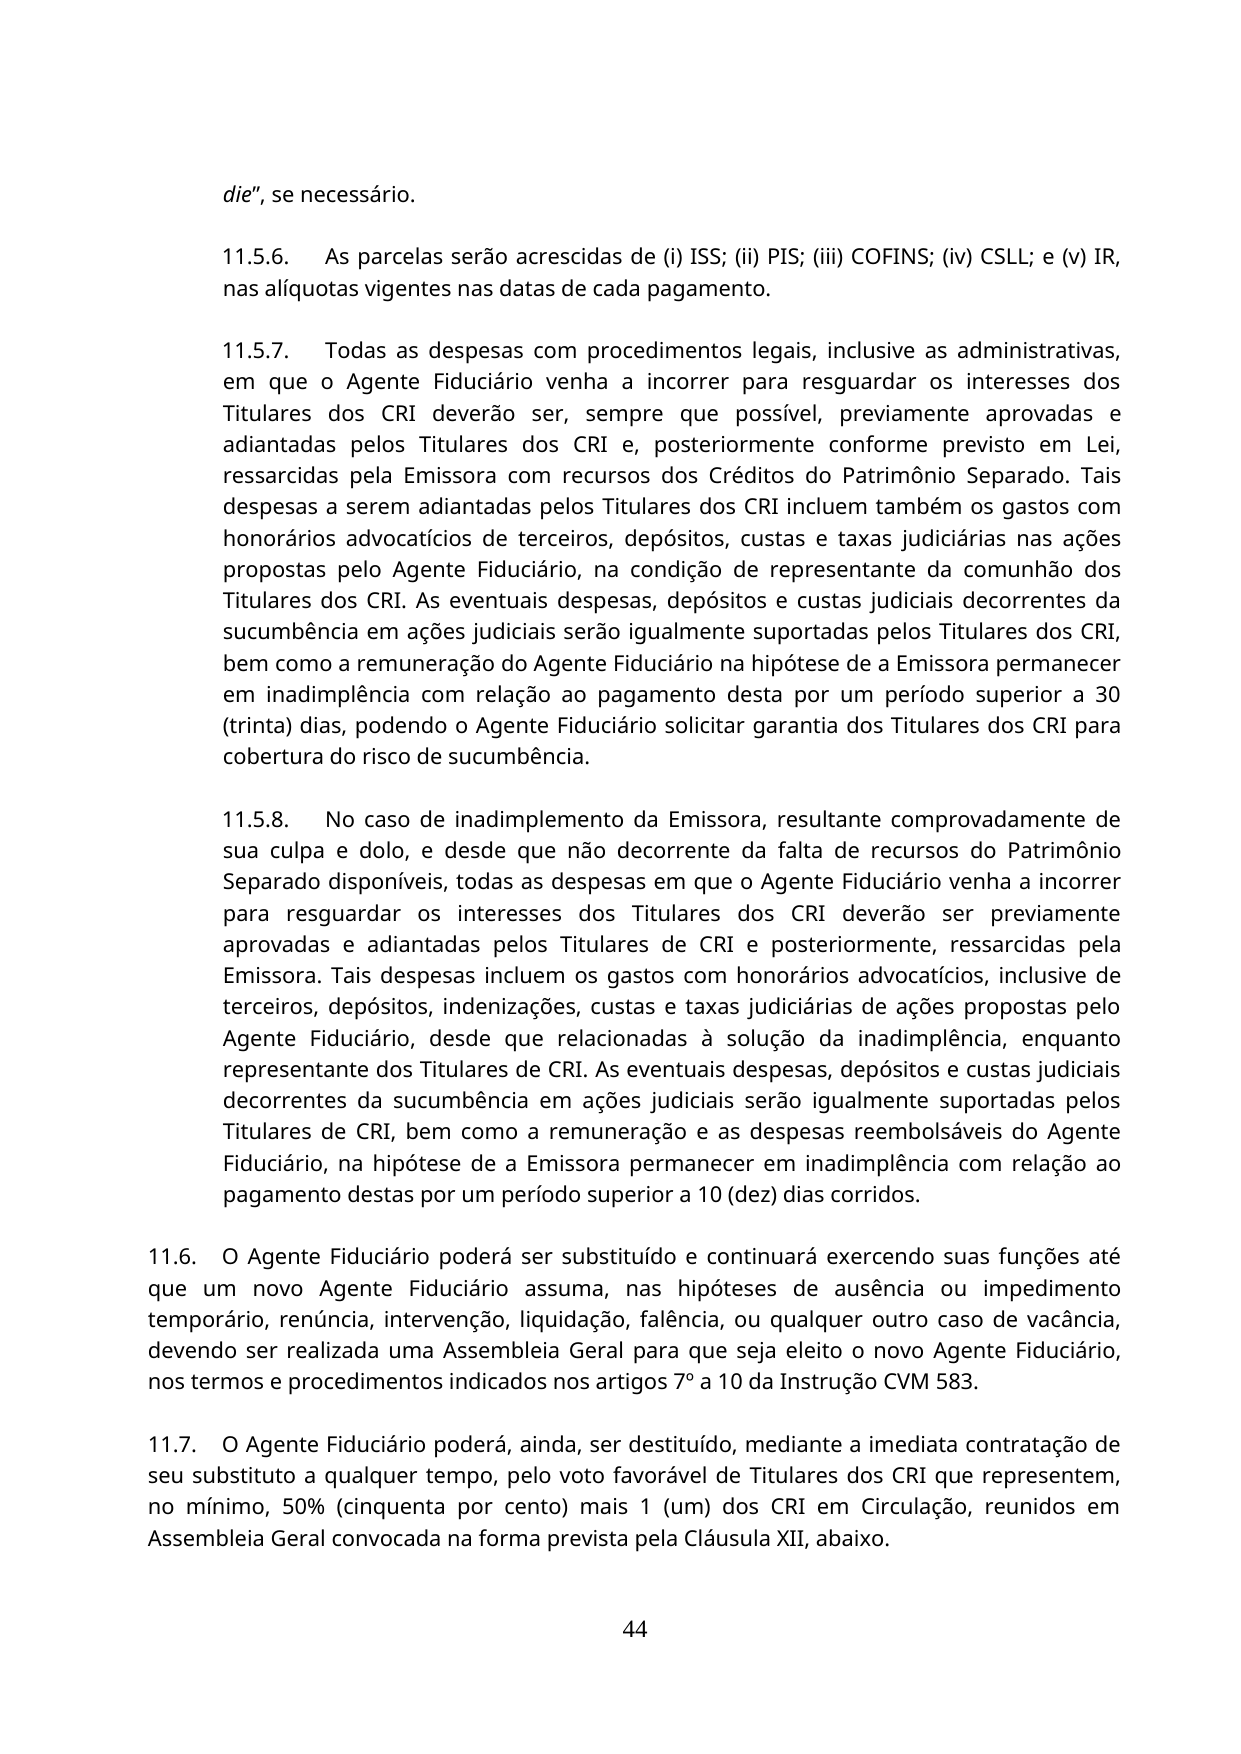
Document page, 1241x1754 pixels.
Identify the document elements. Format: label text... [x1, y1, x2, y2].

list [222, 177, 1122, 208]
list As parcelas serão acrescidas de (i) ISS; (ii) PIS; (iii) COFINS; (iv) CSLL; e (v) IR, nas alíquotas vigentes nas datas de cada pagamento. [222, 240, 1122, 302]
list O Agente Fiduciário poderá, ainda, ser destituído, mediante a imediata contratação de seu substituto a qualquer tempo, pelo voto favorável de Titulares dos CRI que representem, no mínimo, 50% (cinquenta por cento) mais 1 (um) dos CRI em Circulação, reunidos em Assembleia Geral convocada na forma prevista pela Cláusula XII, abaixo. [148, 1427, 1122, 1552]
list Todas as despesas com procedimentos legais, inclusive as administrativas, em que o Agente Fiduciário venha a incorrer para resguardar os interesses dos Titulares dos CRI deverão ser, sempre que possível, previamente aprovadas e adiantadas pelos Titulares dos CRI e, posteriormente conforme previsto em Lei, ressarcidas pela Emissora com recursos dos Créditos do Patrimônio Separado. Tais despesas a serem adiantadas pelos Titulares dos CRI incluem também os gastos com honorários advocatícios de terceiros, depósitos, custas e taxas judiciárias nas ações propostas pelo Agente Fiduciário, na condição de representante da comunhão dos Titulares dos CRI. As eventuais despesas, depósitos e custas judiciais decorrentes da sucumbência em ações judiciais serão igualmente suportadas pelos Titulares dos CRI, bem como a remuneração do Agente Fiduciário na hipótese de a Emissora permanecer em inadimplência com relação ao pagamento desta por um período superior a 30 (trinta) dias, podendo o Agente Fiduciário solicitar garantia dos Titulares dos CRI para cobertura do risco de sucumbência. [222, 333, 1122, 771]
list O Agente Fiduciário poderá ser substituído e continuará exercendo suas funções até que um novo Agente Fiduciário assuma, nas hipóteses de ausência ou impedimento temporário, renúncia, intervenção, liquidação, falência, ou qualquer outro caso de vacância, devendo ser realizada uma Assembleia Geral para que seja eleito o novo Agente Fiduciário, nos termos e procedimentos indicados nos artigos 7º a 10 da Instrução CVM 583. [148, 1240, 1122, 1396]
list No caso de inadimplemento da Emissora, resultante comprovadamente de sua culpa e dolo, e desde que não decorrente da falta de recursos do Patrimônio Separado disponíveis, todas as despesas em que o Agente Fiduciário venha a incorrer para resguardar os interesses dos Titulares dos CRI deverão ser previamente aprovadas e adiantadas pelos Titulares de CRI e posteriormente, ressarcidas pela Emissora. Tais despesas incluem os gastos com honorários advocatícios, inclusive de terceiros, depósitos, indenizações, custas e taxas judiciárias de ações propostas pelo Agente Fiduciário, desde que relacionadas à solução da inadimplência, enquanto representante dos Titulares de CRI. As eventuais despesas, depósitos e custas judiciais decorrentes da sucumbência em ações judiciais serão igualmente suportadas pelos Titulares de CRI, bem como a remuneração e as despesas reembolsáveis do Agente Fiduciário, na hipótese de a Emissora permanecer em inadimplência com relação ao pagamento destas por um período superior a 10 (dez) dias corridos. [222, 802, 1122, 1208]
